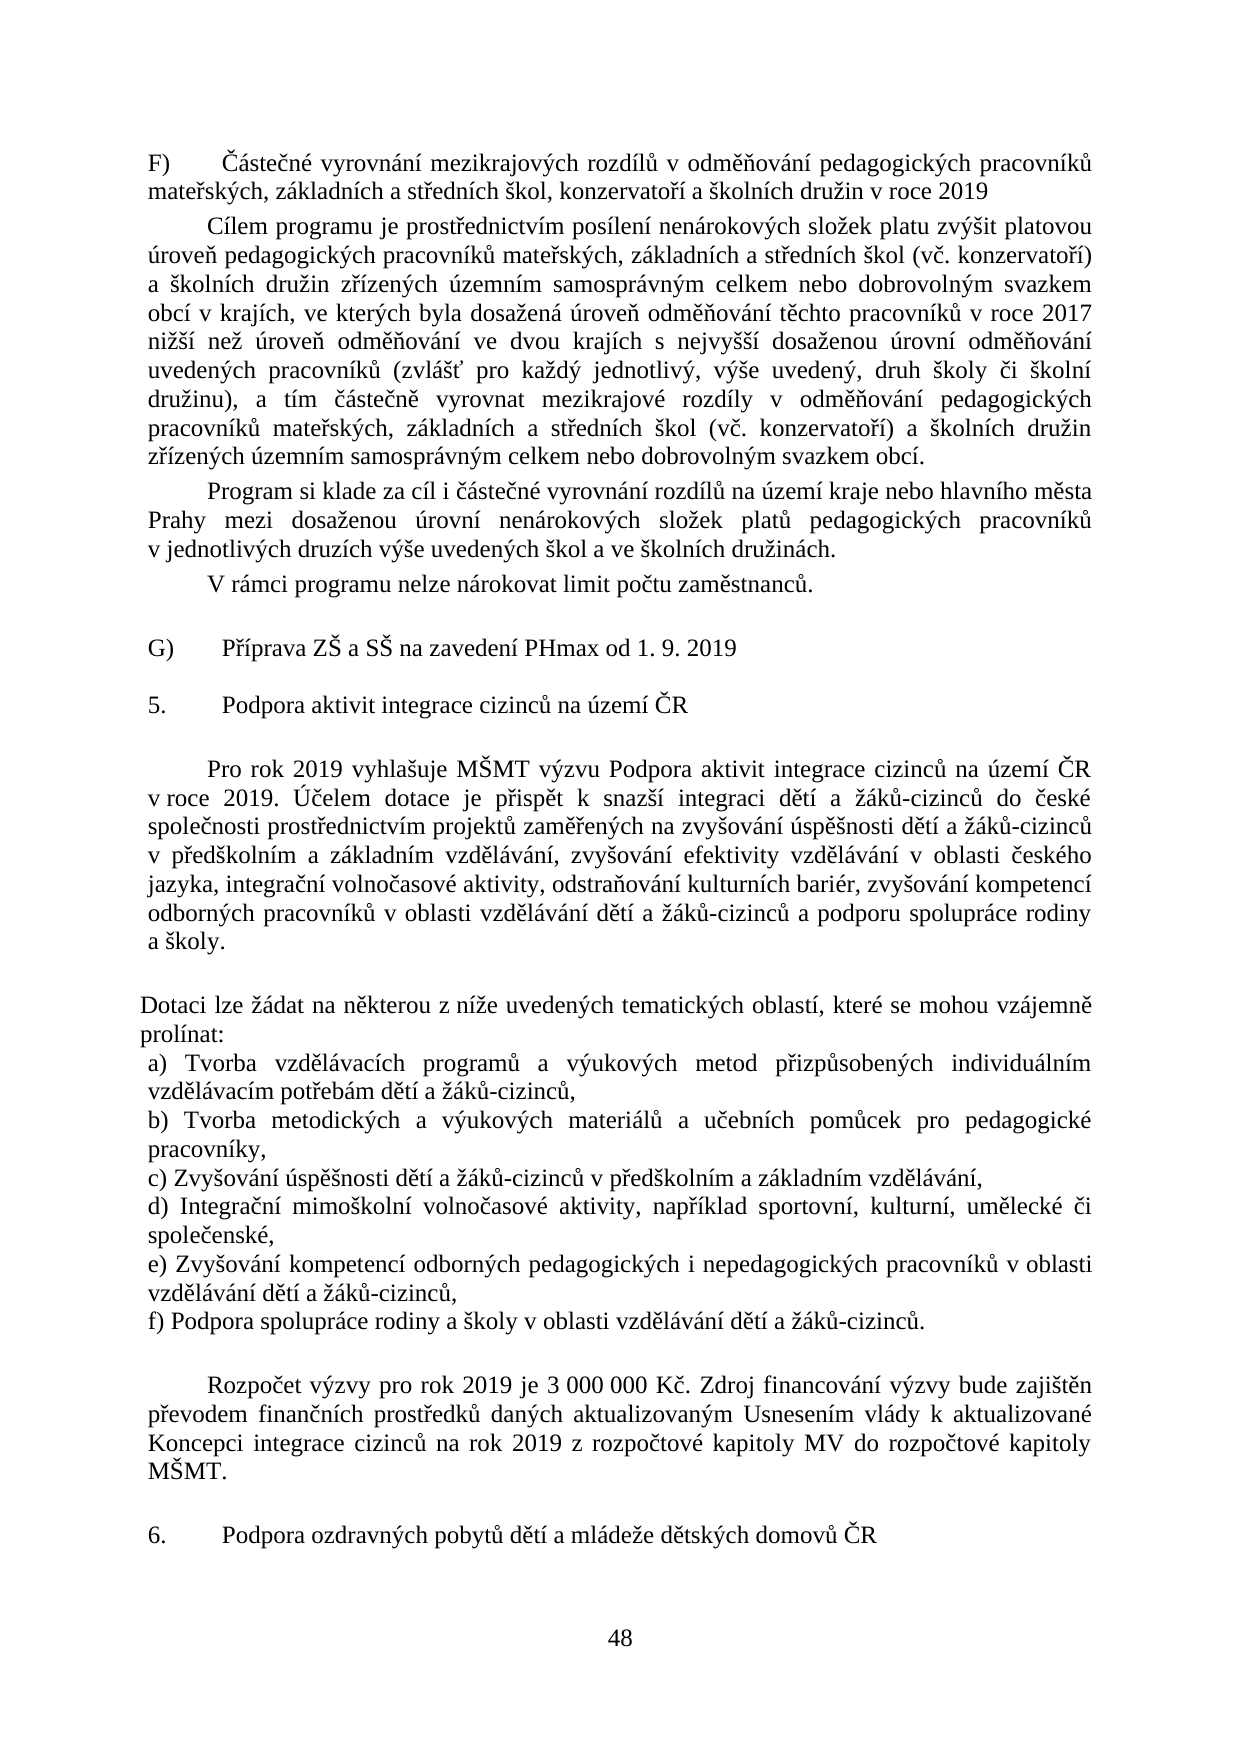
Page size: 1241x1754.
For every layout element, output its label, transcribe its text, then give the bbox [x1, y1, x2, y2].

text V rámci programu nelze nárokovat limit počtu zaměstnanců. [148, 569, 1092, 598]
text Program si klade za cíl i částečné vyrovnání rozdílů na území kraje nebo hlavního města Prahy mezi dosaženou úrovní nenárokových složek platů pedagogických pracovníků v jednotlivých druzích výše uvedených škol a ve školních družinách. [148, 476, 1092, 563]
text G) Příprava ZŠ a SŠ na zavedení PHmax od 1. 9. 2019 [148, 633, 1092, 661]
text d) Integrační mimoškolní volnočasové aktivity, například sportovní, kulturní, umělecké či společenské, [148, 1191, 1092, 1249]
text Dotaci lze žádat na některou z níže uvedených tematických oblastí, které se mohou vzájemně prolínat: [140, 990, 1092, 1048]
text 5. Podpora aktivit integrace cizinců na území ČR [148, 690, 1092, 719]
text b) Tvorba metodických a výukových materiálů a učebních pomůcek pro pedagogické pracovníky, [148, 1105, 1092, 1163]
text a) Tvorba vzdělávacích programů a výukových metod přizpůsobených individuálním vzdělávacím potřebám dětí a žáků-cizinců, [148, 1048, 1092, 1105]
text e) Zvyšování kompetencí odborných pedagogických i nepedagogických pracovníků v oblasti vzdělávání dětí a žáků-cizinců, [148, 1249, 1092, 1306]
text Rozpočet výzvy pro rok 2019 je 3 000 000 Kč. Zdroj financování výzvy bude zajištěn převodem finančních prostředků daných aktualizovaným Usnesením vlády k aktualizované Koncepci integrace cizinců na rok 2019 z rozpočtové kapitoly MV do rozpočtové kapitoly MŠMT. [148, 1370, 1092, 1485]
text f) Podpora spolupráce rodiny a školy v oblasti vzdělávání dětí a žáků-cizinců. [148, 1306, 1092, 1335]
text Cílem programu je prostřednictvím posílení nenárokových složek platu zvýšit platovou úroveň pedagogických pracovníků mateřských, základních a středních škol (vč. konzervatoří) a školních družin zřízených územním samosprávným celkem nebo dobrovolným svazkem obcí v krajích, ve kterých byla dosažená úroveň odměňování těchto pracovníků v roce 2017 nižší než úroveň odměňování ve dvou krajích s nejvyšší dosaženou úrovní odměňování uvedených pracovníků (zvlášť pro každý jednotlivý, výše uvedený, druh školy či školní družinu), a tím částečně vyrovnat mezikrajové rozdíly v odměňování pedagogických pracovníků mateřských, základních a středních škol (vč. konzervatoří) a školních družin zřízených územním samosprávným celkem nebo dobrovolným svazkem obcí. [148, 211, 1092, 470]
text Pro rok 2019 vyhlašuje MŠMT výzvu Podpora aktivit integrace cizinců na území ČR v roce 2019. Účelem dotace je přispět k snazší integraci dětí a žáků-cizinců do české společnosti prostřednictvím projektů zaměřených na zvyšování úspěšnosti dětí a žáků-cizinců v předškolním a základním vzdělávání, zvyšování efektivity vzdělávání v oblasti českého jazyka, integrační volnočasové aktivity, odstraňování kulturních bariér, zvyšování kompetencí odborných pracovníků v oblasti vzdělávání dětí a žáků-cizinců a podporu spolupráce rodiny a školy. [148, 754, 1092, 955]
text F) Částečné vyrovnání mezikrajových rozdílů v odměňování pedagogických pracovníků mateřských, základních a středních škol, konzervatoří a školních družin v roce 2019 [148, 148, 1092, 205]
text c) Zvyšování úspěšnosti dětí a žáků-cizinců v předškolním a základním vzdělávání, [148, 1163, 1092, 1191]
text 6. Podpora ozdravných pobytů dětí a mládeže dětských domovů ČR [148, 1520, 1092, 1549]
